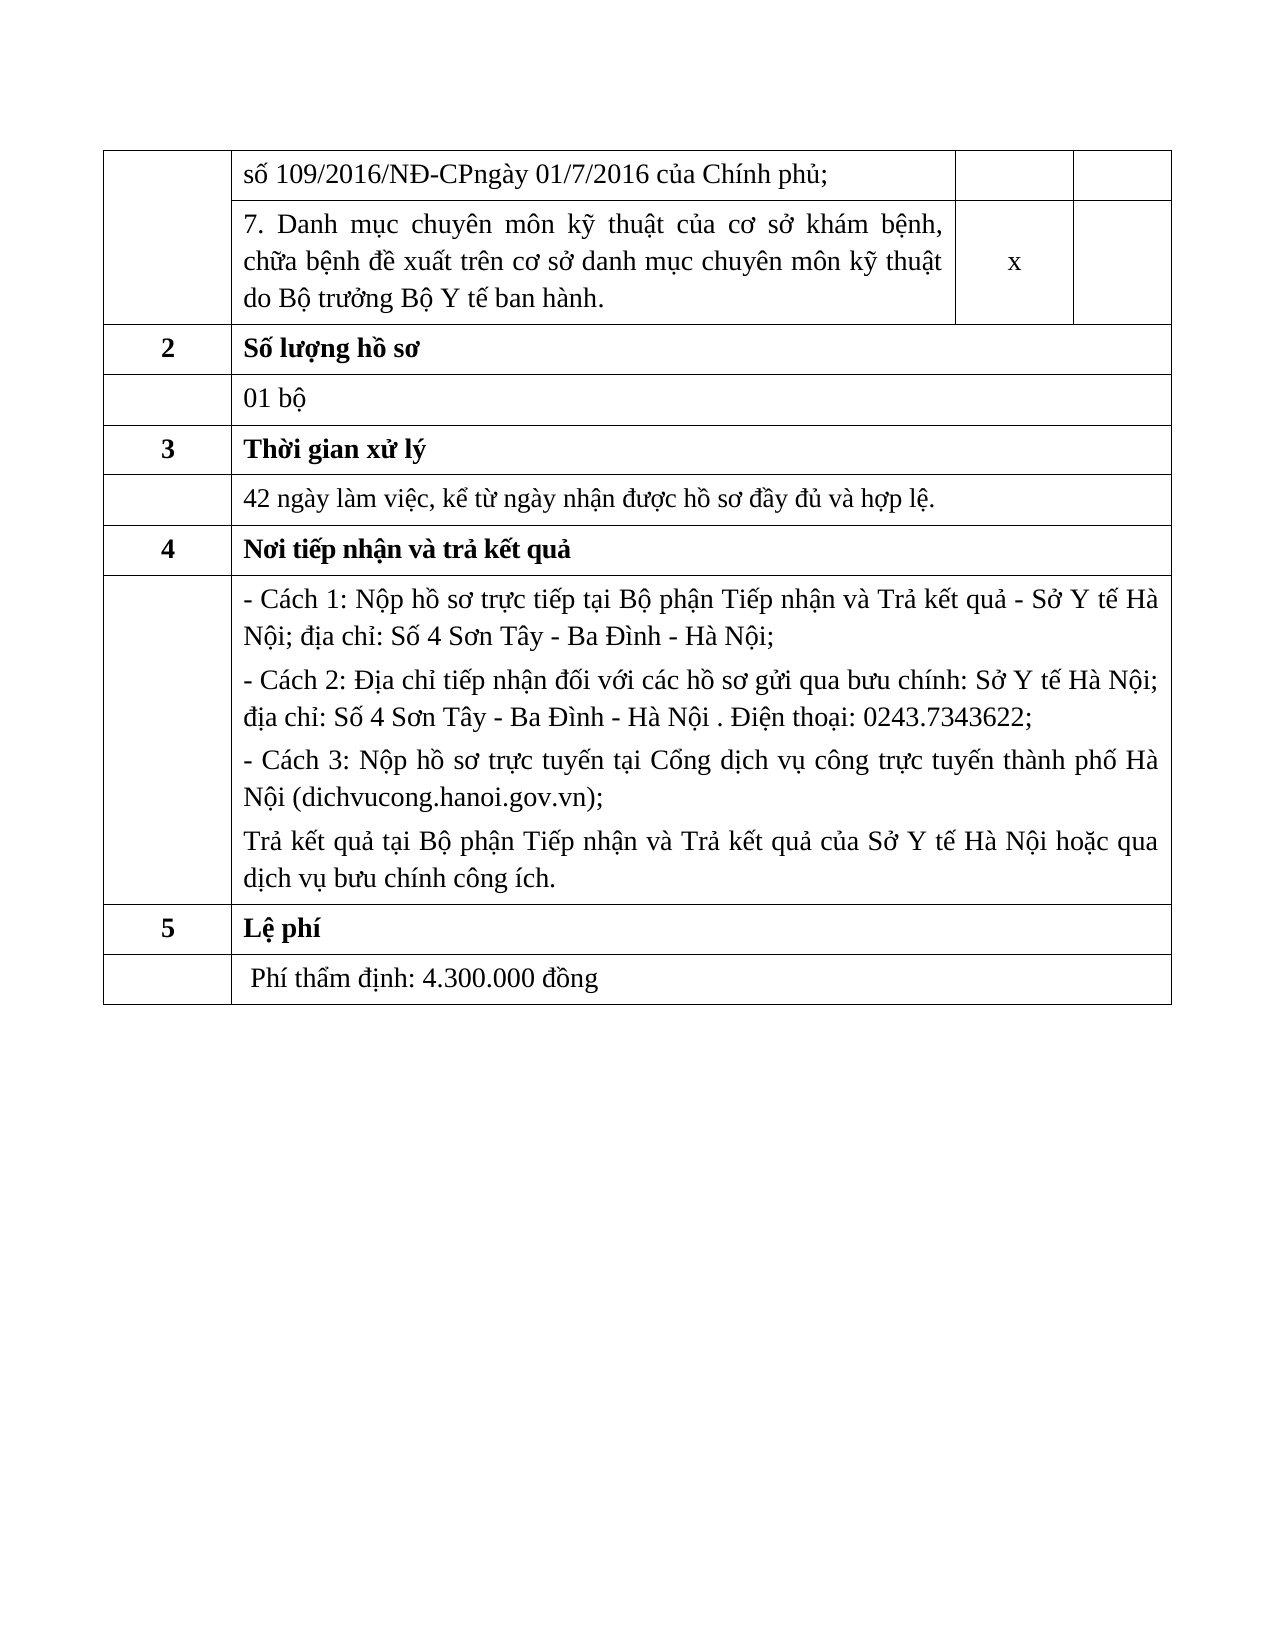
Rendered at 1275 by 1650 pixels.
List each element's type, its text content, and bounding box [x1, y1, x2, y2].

table_cell x [956, 201, 1073, 324]
table_cell 3 [104, 426, 231, 474]
table_cell x [956, 151, 1073, 200]
table_cell 7. Danh mục chuyên môn kỹ thuật của cơ sở khám bệnh, chữa bệnh đề xuất trên cơ sở danh mục chuyên môn kỹ thuật do Bộ trưởng Bộ Y tế ban hành. [232, 201, 955, 324]
table_cell [1074, 201, 1171, 324]
table_cell Nơi tiếp nhận và trả kết quả [232, 526, 1171, 575]
table_cell [1074, 151, 1171, 200]
table_cell 5 [104, 905, 231, 953]
table_cell [104, 475, 231, 525]
table_cell Số lượng hồ sơ [232, 325, 1171, 374]
table_cell 01 bộ [232, 375, 1171, 424]
table_cell 42 ngày làm việc, kể từ ngày nhận được hồ sơ đầy đủ và hợp lệ. [232, 475, 1171, 525]
table_cell [104, 375, 231, 424]
table_cell 4 [104, 526, 231, 575]
table_cell [104, 955, 231, 1004]
table_cell Lệ phí [232, 905, 1171, 953]
table_cell [104, 576, 231, 904]
table_cell Phí thẩm định: 4.300.000 đồng [232, 955, 1171, 1004]
table_cell Thời gian xử lý [232, 426, 1171, 474]
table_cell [232, 151, 955, 200]
table_cell - Cách 1: Nộp hồ sơ trực tiếp tại Bộ phận Tiếp nhận và Trả kết quả - Sở Y tế Hà Nội; địa chỉ: Số 4 Sơn Tây - Ba Đình - Hà Nội; - Cách 2: Địa chỉ tiếp nhận đối với các hồ sơ gửi qua bưu chính: Sở Y tế Hà Nội; địa chỉ: Số 4 Sơn Tây - Ba Đình - Hà Nội . Điện thoại: 0243.7343622; - Cách 3: Nộp hồ sơ trực tuyến tại Cổng dịch vụ công trực tuyến thành phố Hà Nội (dichvucong.hanoi.gov.vn); Trả kết quả tại Bộ phận Tiếp nhận và Trả kết quả của Sở Y tế Hà Nội hoặc qua dịch vụ bưu chính công ích. [232, 576, 1171, 904]
table_cell 2 [104, 325, 231, 374]
